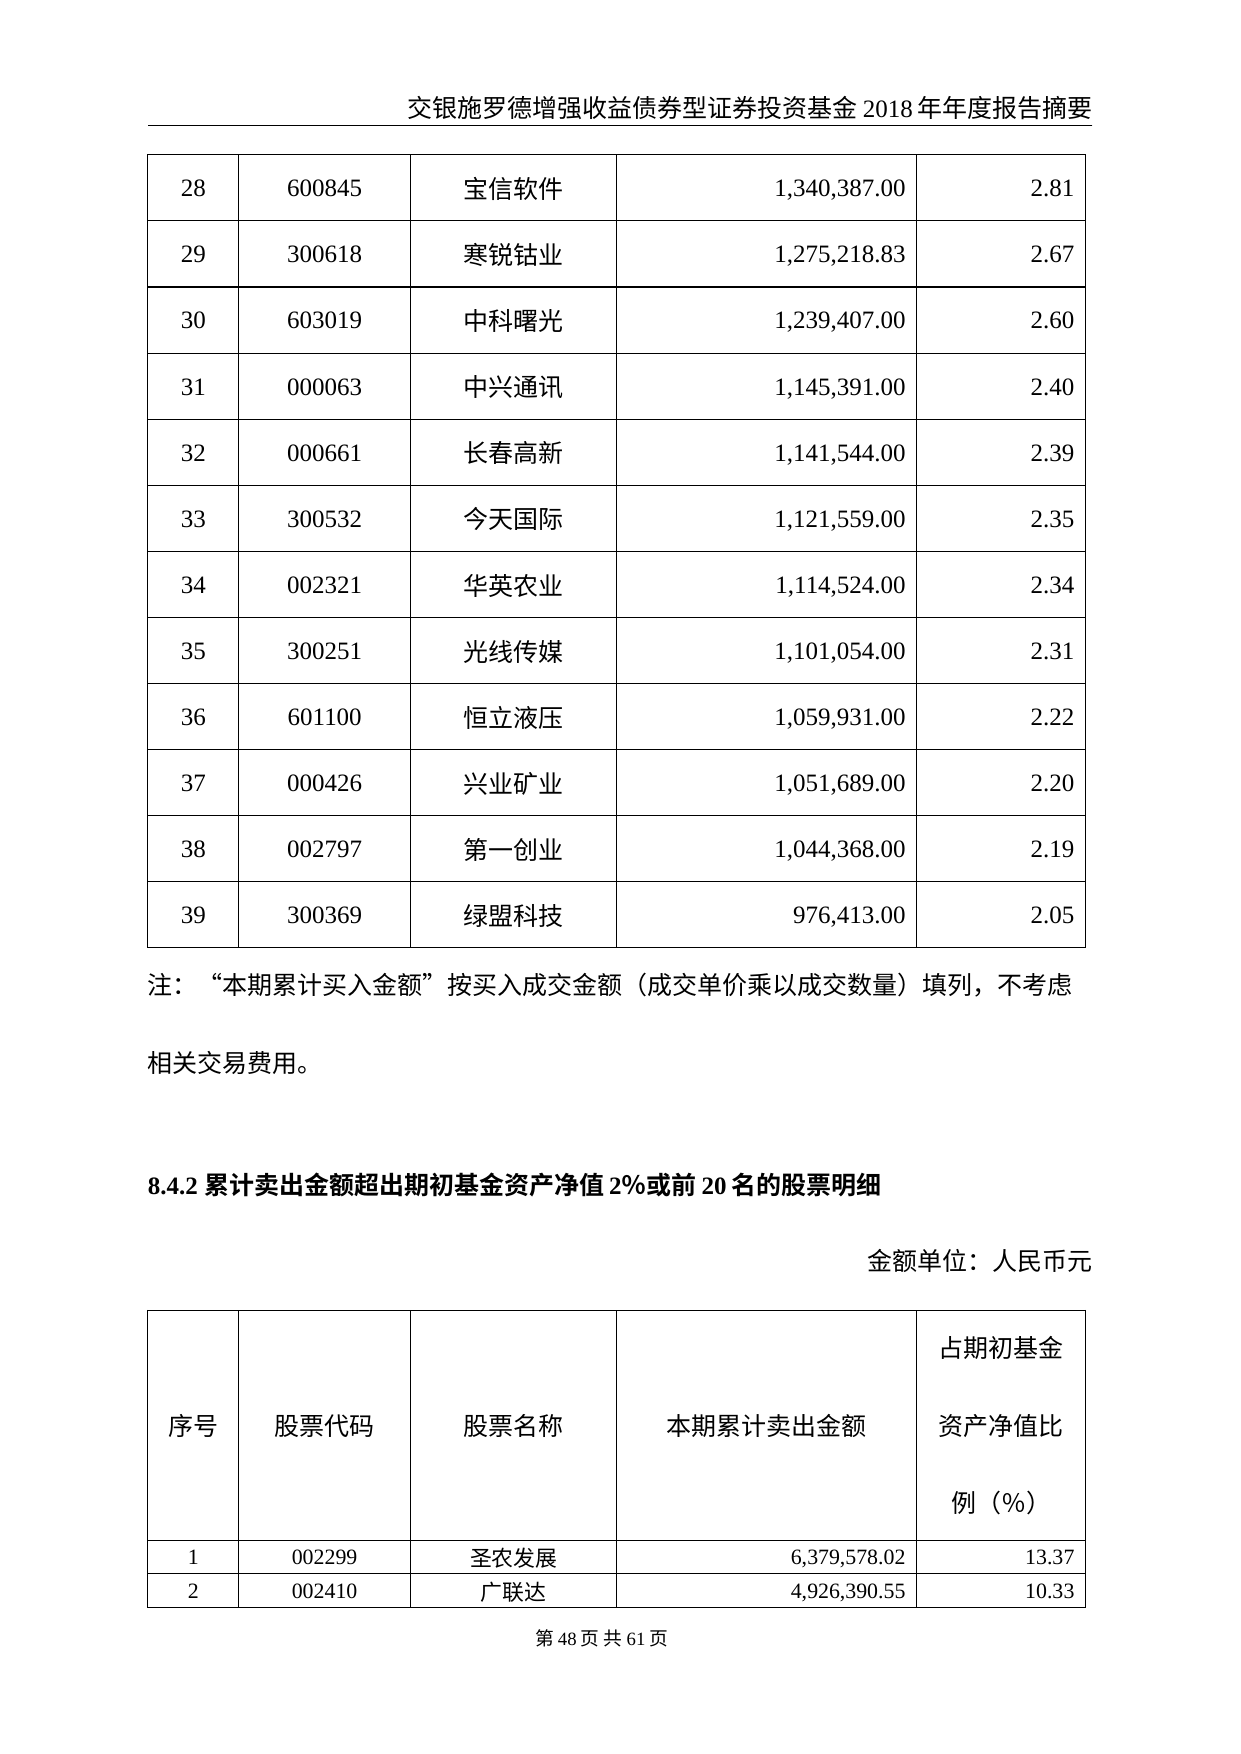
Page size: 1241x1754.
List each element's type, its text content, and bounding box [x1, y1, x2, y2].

table_cell 1 [148, 1541, 238, 1573]
table_cell 37 [148, 750, 238, 815]
table_cell 1,239,407.00 [617, 288, 916, 352]
table_cell 39 [148, 882, 238, 947]
table_cell 宝信软件 [411, 155, 616, 220]
table_cell 2.67 [917, 221, 1085, 286]
table_cell 002797 [239, 816, 410, 881]
table_cell 1,059,931.00 [617, 684, 916, 749]
table_cell 300369 [239, 882, 410, 947]
table_cell 长春高新 [411, 420, 616, 484]
table_cell 31 [148, 354, 238, 418]
table_cell 300251 [239, 618, 410, 683]
table_cell 2.05 [917, 882, 1085, 947]
table_cell 000661 [239, 420, 410, 484]
table_cell 2.20 [917, 750, 1085, 815]
table_cell 002410 [239, 1574, 410, 1607]
table_cell 中科曙光 [411, 288, 616, 352]
table_header 股票代码 [239, 1311, 410, 1539]
table_cell 603019 [239, 288, 410, 352]
table_cell 2.35 [917, 486, 1085, 551]
table_cell 圣农发展 [411, 1541, 616, 1573]
text 注：“本期累计买入金额”按买入成交金额（成交单价乘以成交数量）填列，不考虑相关交易费用。 [148, 951, 1092, 1094]
table_cell 976,413.00 [617, 882, 916, 947]
table_cell 1,145,391.00 [617, 354, 916, 418]
table_cell 2 [148, 1574, 238, 1607]
table_cell 2.31 [917, 618, 1085, 683]
table_cell 中兴通讯 [411, 354, 616, 418]
table_cell 36 [148, 684, 238, 749]
table_cell 第一创业 [411, 816, 616, 881]
table_cell 35 [148, 618, 238, 683]
table_cell 4,926,390.55 [617, 1574, 916, 1607]
table_cell 1,114,524.00 [617, 552, 916, 617]
table_header 占期初基金资产净值比例（％） [917, 1311, 1085, 1539]
table_cell 今天国际 [411, 486, 616, 551]
subtitle 8.4.2 累计卖出金额超出期初基金资产净值2％或前20名的股票明细 [148, 1151, 1092, 1216]
table_cell 2.39 [917, 420, 1085, 484]
table_cell 33 [148, 486, 238, 551]
table_cell 300532 [239, 486, 410, 551]
table_header 序号 [148, 1311, 238, 1539]
text 金额单位：人民币元 [149, 1227, 1092, 1292]
table_cell 2.60 [917, 288, 1085, 352]
table_cell 2.22 [917, 684, 1085, 749]
table_cell 寒锐钴业 [411, 221, 616, 286]
table_cell 1,044,368.00 [617, 816, 916, 881]
table_cell 30 [148, 288, 238, 352]
table_cell 2.19 [917, 816, 1085, 881]
table_cell 600845 [239, 155, 410, 220]
table_cell 2.81 [917, 155, 1085, 220]
table_cell 光线传媒 [411, 618, 616, 683]
table_cell 2.34 [917, 552, 1085, 617]
table_cell 1,340,387.00 [617, 155, 916, 220]
table_cell 2.40 [917, 354, 1085, 418]
table_cell 广联达 [411, 1574, 616, 1607]
table_cell 002299 [239, 1541, 410, 1573]
table_cell 000063 [239, 354, 410, 418]
table_cell 1,141,544.00 [617, 420, 916, 484]
table_cell 10.33 [917, 1574, 1085, 1607]
table_cell 绿盟科技 [411, 882, 616, 947]
table_cell 兴业矿业 [411, 750, 616, 815]
table_cell 002321 [239, 552, 410, 617]
table_cell 32 [148, 420, 238, 484]
table_cell 000426 [239, 750, 410, 815]
table_cell 38 [148, 816, 238, 881]
table_cell 恒立液压 [411, 684, 616, 749]
table_header 本期累计卖出金额 [617, 1311, 916, 1539]
table_cell 6,379,578.02 [617, 1541, 916, 1573]
table_cell 1,275,218.83 [617, 221, 916, 286]
table_cell 34 [148, 552, 238, 617]
table_cell 29 [148, 221, 238, 286]
table_cell 28 [148, 155, 238, 220]
table_cell 华英农业 [411, 552, 616, 617]
table_cell 1,101,054.00 [617, 618, 916, 683]
table_cell 300618 [239, 221, 410, 286]
table_header 股票名称 [411, 1311, 616, 1539]
table_cell 13.37 [917, 1541, 1085, 1573]
table_cell 1,051,689.00 [617, 750, 916, 815]
table_cell 601100 [239, 684, 410, 749]
table_cell 1,121,559.00 [617, 486, 916, 551]
